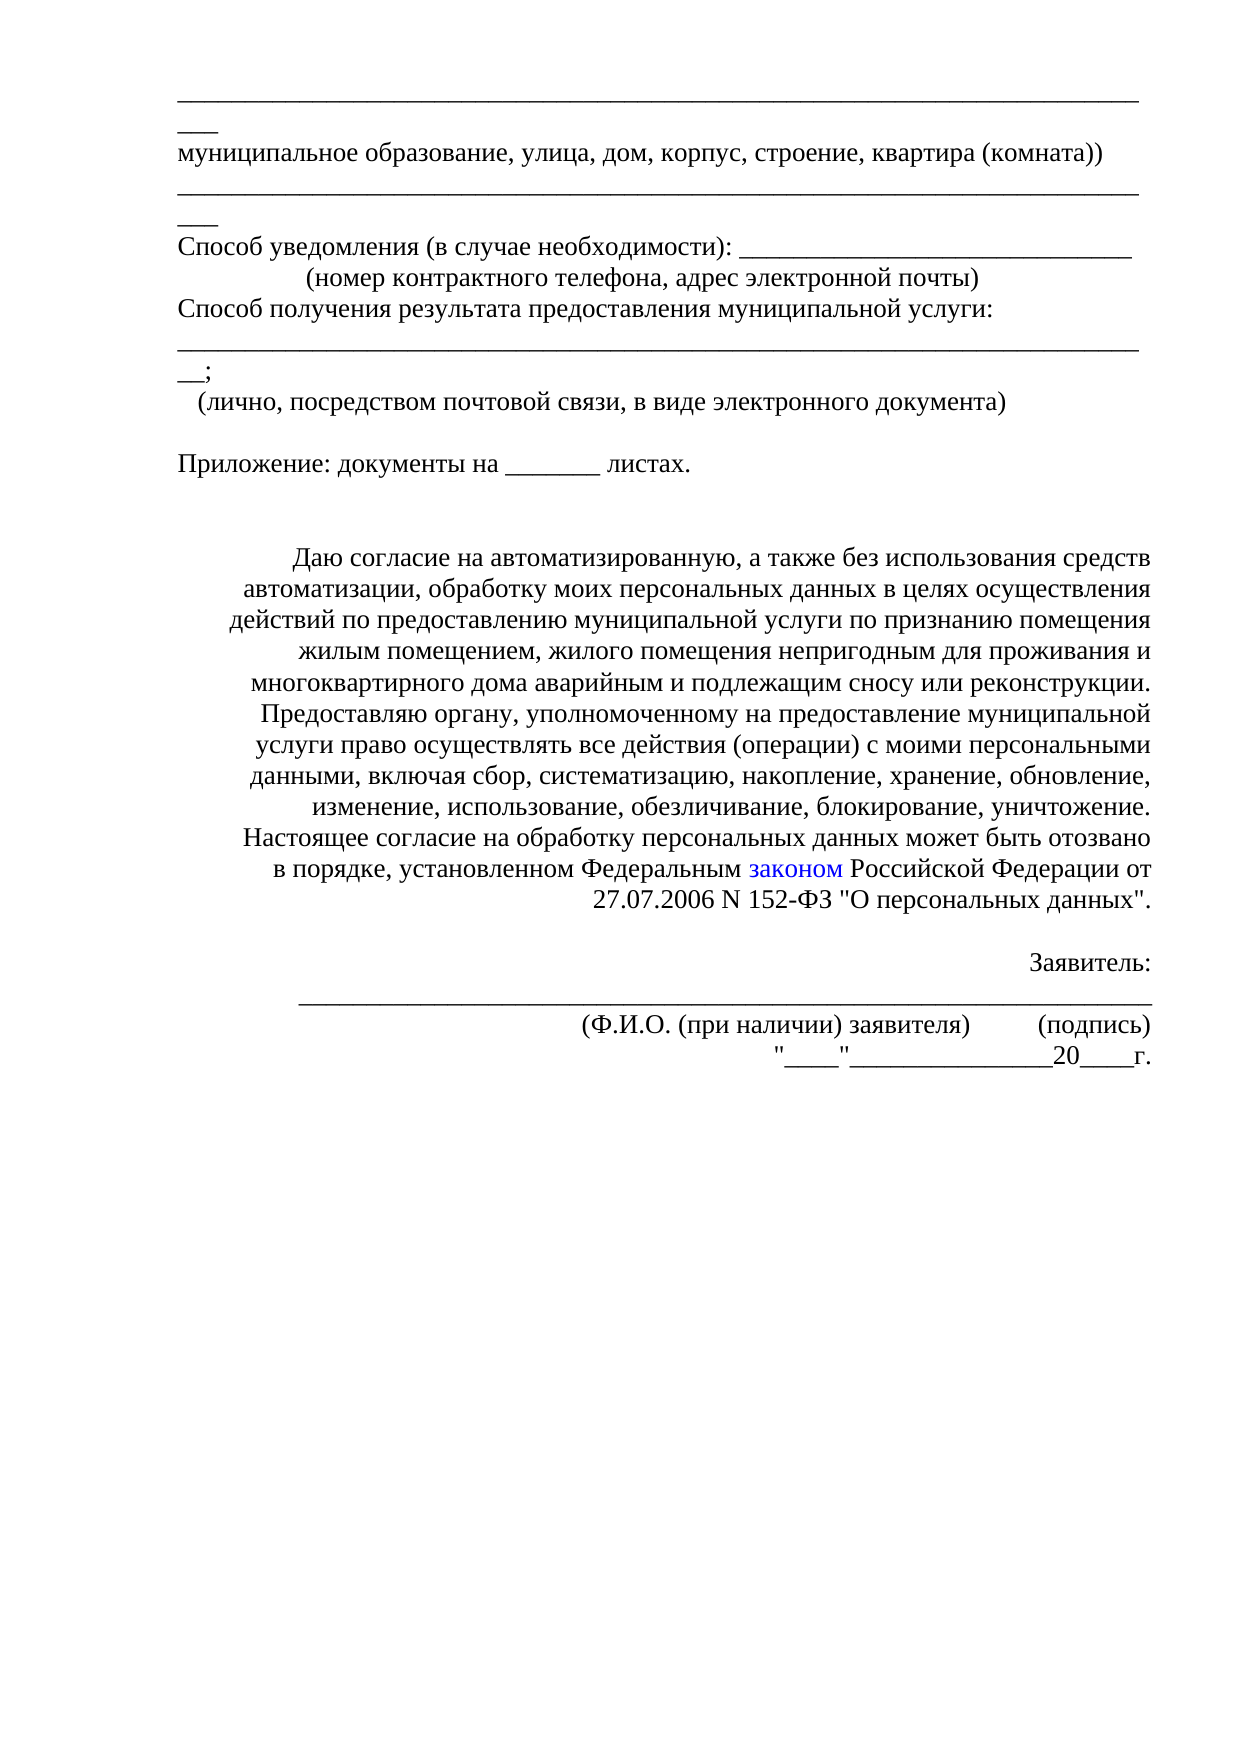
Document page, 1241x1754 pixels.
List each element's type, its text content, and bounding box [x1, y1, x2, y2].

text (номер контрактного телефона, адрес электронной почты) [177, 261, 1152, 292]
text Предоставляю органу, уполномоченному на предоставление муниципальной услуги право осуществлять все действия (операции) с моими персональными данными, включая сбор, систематизацию, накопление, хранение, обновление, изменение, использование, обезличивание, блокирование, уничтожение. [177, 697, 1152, 821]
text (лично, посредством почтовой связи, в виде электронного документа) [177, 385, 1152, 416]
text __________________________________________________________________________ [177, 74, 1152, 136]
text __________________________________________________________________________ [177, 167, 1152, 229]
text _________________________________________________________________________; [177, 323, 1152, 385]
text (Ф.И.О. (при наличии) заявителя) (подпись) [177, 1008, 1152, 1039]
text "____"_______________20____г. [177, 1039, 1152, 1071]
text муниципальное образование, улица, дом, корпус, строение, квартира (комната)) [177, 136, 1152, 167]
text Даю согласие на автоматизированную, а также без использования средств автоматизации, обработку моих персональных данных в целях осуществления действий по предоставлению муниципальной услуги по признанию помещения жилым помещением, жилого помещения непригодным для проживания и многоквартирного дома аварийным и подлежащим сносу или реконструкции. [177, 541, 1152, 697]
text Способ уведомления (в случае необходимости): _____________________________ [177, 229, 1152, 261]
text Настоящее согласие на обработку персональных данных может быть отозвано в порядке, установленном Федеральным законом Российской Федерации от 27.07.2006 N 152-ФЗ "О персональных данных". [177, 821, 1152, 915]
text Приложение: документы на _______ листах. [177, 448, 1152, 479]
text Заявитель: _______________________________________________________________ [177, 946, 1152, 1008]
text Способ получения результата предоставления муниципальной услуги: [177, 292, 1152, 323]
